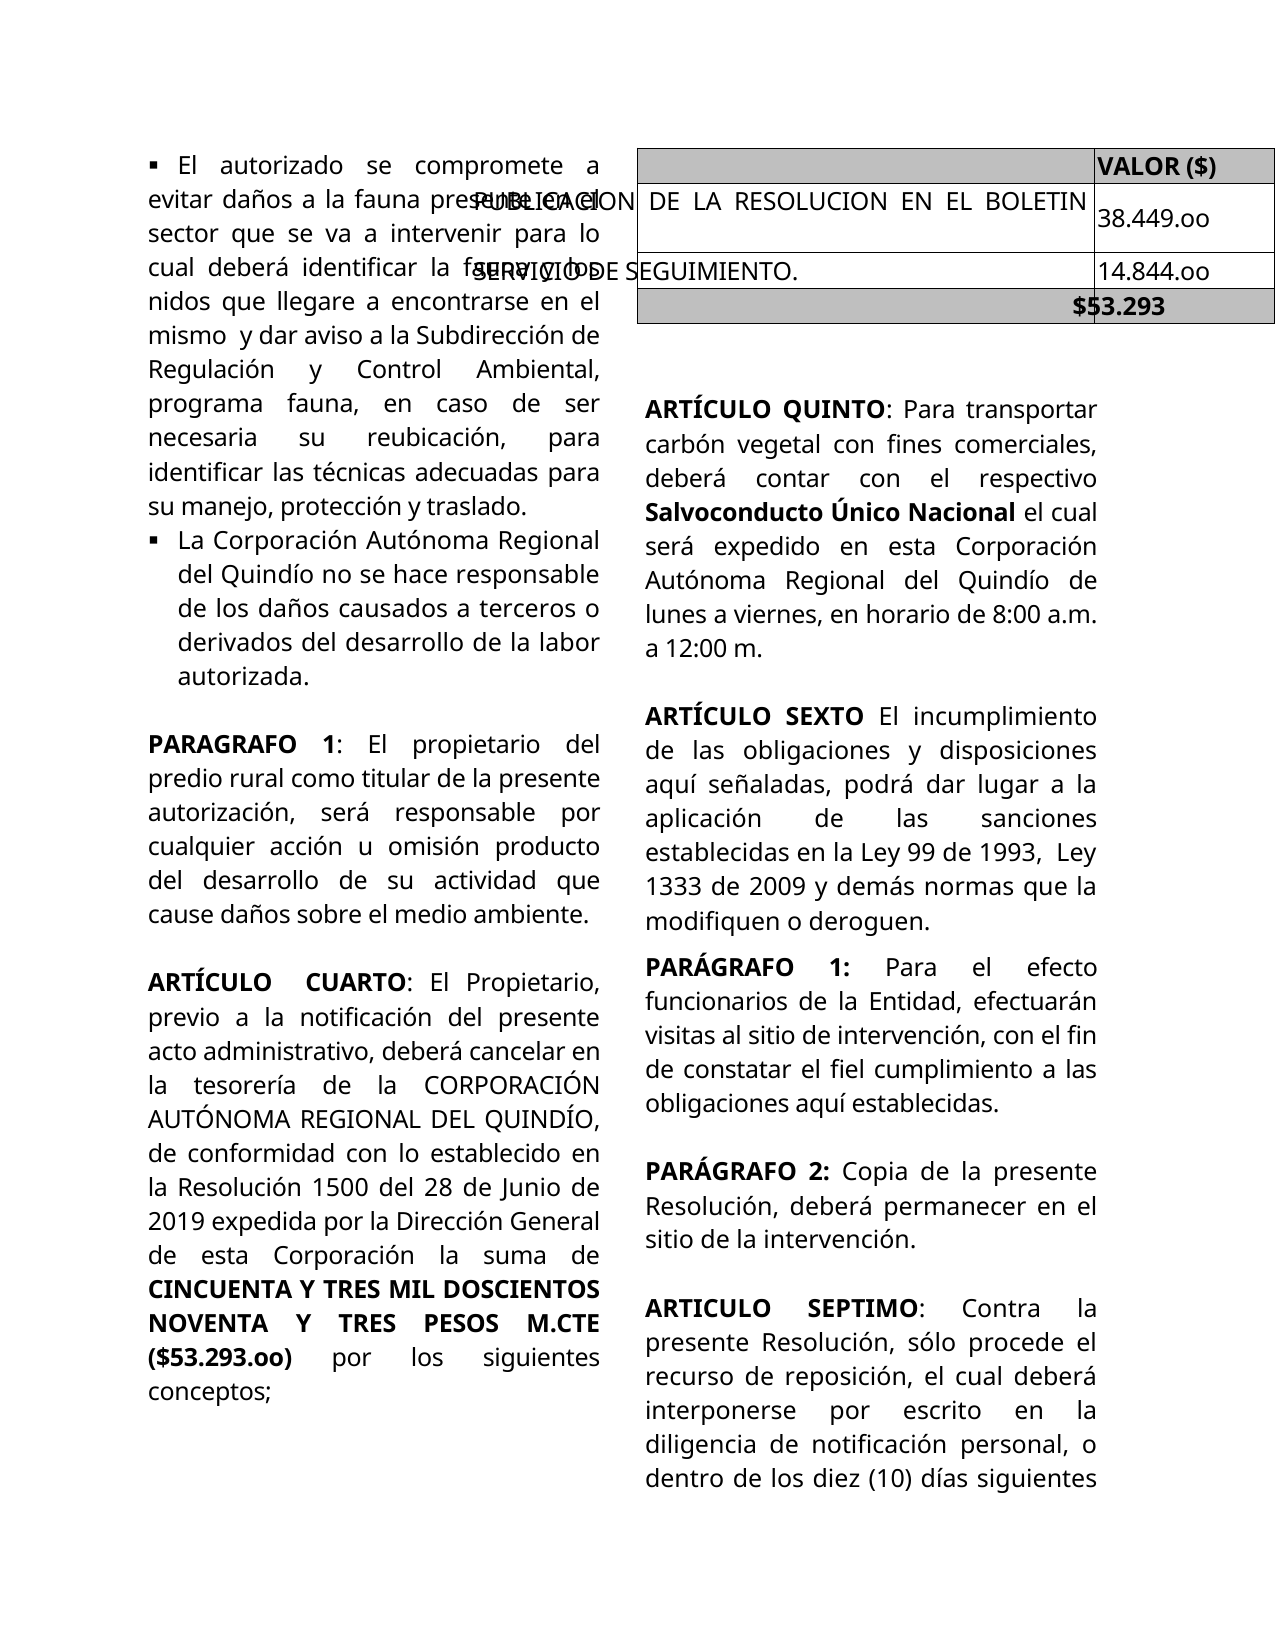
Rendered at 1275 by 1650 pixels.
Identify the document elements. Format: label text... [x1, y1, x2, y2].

text ARTÍCULO QUINTO: Para transportar carbón vegetal con fines comerciales, deberá contar con el respectivo Salvoconducto Único Nacional el cual será expedido en esta Corporación Autónoma Regional del Quindío de lunes a viernes, en horario de 8:00 a.m. a 12:00 m. [645, 392, 1098, 665]
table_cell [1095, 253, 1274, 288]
text ARTÍCULO CUARTO: El Propietario, previo a la notificación del presente acto administrativo, deberá cancelar en la tesorería de la CORPORACIÓN AUTÓNOMA REGIONAL DEL QUINDÍO, de conformidad con lo establecido en la Resolución 1500 del 28 de Junio de 2019 expedida por la Dirección General de esta Corporación la suma de CINCUENTA Y TRES MIL DOSCIENTOS NOVENTA Y TRES PESOS M.CTE ($53.293.oo) por los siguientes conceptos; [148, 965, 600, 1408]
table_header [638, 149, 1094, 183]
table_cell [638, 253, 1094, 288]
text PARÁGRAFO 2: Copia de la presente Resolución, deberá permanecer en el sitio de la intervención. [645, 1154, 1098, 1256]
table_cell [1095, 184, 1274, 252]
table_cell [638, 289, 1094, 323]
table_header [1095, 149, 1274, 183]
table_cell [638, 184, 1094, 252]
text PARÁGRAFO 1: Para el efecto funcionarios de la Entidad, efectuarán visitas al sitio de intervención, con el fin de constatar el fiel cumplimiento a las obligaciones aquí establecidas. [645, 950, 1098, 1120]
list El autorizado se compromete a evitar daños a la fauna presente en el sector que se va a intervenir para lo cual deberá identificar la fauna y los nidos que llegare a encontrarse en el mismo y dar aviso a la Subdirección de Regulación y Control Ambiental, programa fauna, en caso de ser necesaria su reubicación, para identificar las técnicas adecuadas para su manejo, protección y traslado. [148, 148, 600, 522]
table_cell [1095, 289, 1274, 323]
text ARTÍCULO SEXTO El incumplimiento de las obligaciones y disposiciones aquí señaladas, podrá dar lugar a la aplicación de las sanciones establecidas en la Ley 99 de 1993, Ley 1333 de 2009 y demás normas que la modifiquen o deroguen. [645, 699, 1098, 937]
text PARAGRAFO 1: El propietario del predio rural como titular de la presente autorización, será responsable por cualquier acción u omisión producto del desarrollo de su actividad que cause daños sobre el medio ambiente. [148, 727, 600, 931]
list La Corporación Autónoma Regional del Quindío no se hace responsable de los daños causados a terceros o derivados del desarrollo de la labor autorizada. [148, 522, 600, 693]
